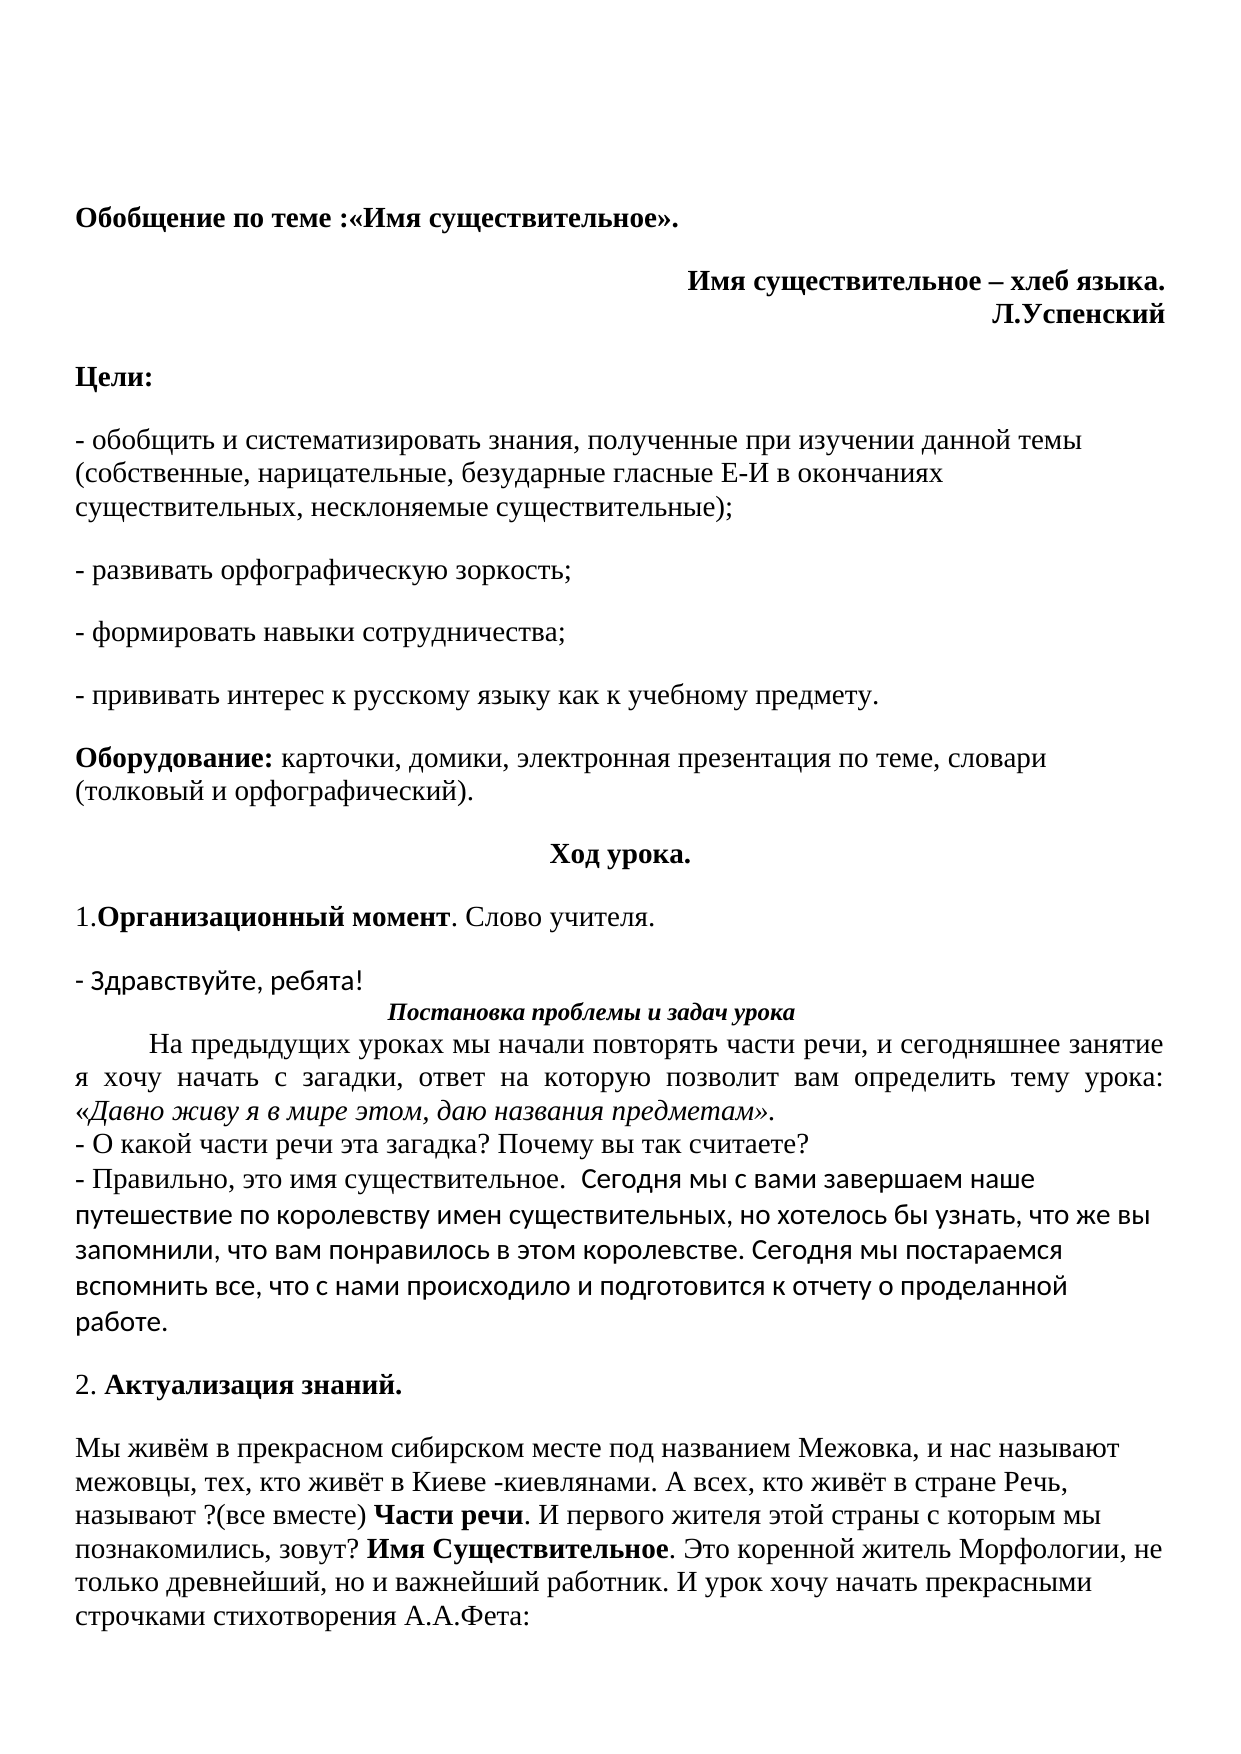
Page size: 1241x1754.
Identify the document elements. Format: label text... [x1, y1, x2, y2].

text Ход урока. [75, 836, 1165, 870]
text Обобщение по теме :«Имя существительное». [75, 200, 1165, 234]
text Постановка проблемы и задач урока [75, 997, 1165, 1026]
text - развивать орфографическую зоркость; [75, 552, 1165, 585]
text 1.Организационный момент. Слово учителя. [75, 899, 1165, 932]
text - Здравствуйте, ребята! [75, 962, 1165, 997]
text Мы живём в прекрасном сибирском месте под названием Межовка, и нас называют межовцы, тех, кто живёт в Киеве -киевлянами. А всех, кто живёт в стране Речь, называют ?(все вместе) Части речи. И первого жителя этой страны с которым мы познакомились, зовут? Имя Существительное. Это коренной житель Морфологии, не только древнейший, но и важнейший работник. И урок хочу начать прекрасными строчками стихотворения А.А.Фета: [75, 1430, 1165, 1631]
text Цели: [75, 359, 1165, 393]
text - О какой части речи эта загадка? Почему вы так считаете? [75, 1127, 1165, 1160]
text Оборудование: карточки, домики, электронная презентация по теме, словари (толковый и орфографический). [75, 740, 1165, 807]
text Имя существительное – хлеб языка. Л.Успенский [75, 263, 1165, 330]
text - Правильно, это имя существительное. Сегодня мы с вами завершаем наше путешествие по королевству имен существительных, но хотелось бы узнать, что же вы запомнили, что вам понравилось в этом королевстве. Сегодня мы постараемся вспомнить все, что с нами происходило и подготовится к отчету о проделанной работе. [75, 1160, 1165, 1338]
text На предыдущих уроках мы начали повторять части речи, и сегодняшнее занятие я хочу начать с загадки, ответ на которую позволит вам определить тему урока: «Давно живу я в мире этом, даю названия предметам». [75, 1026, 1165, 1127]
text 2. Актуализация знаний. [75, 1367, 1165, 1401]
text - формировать навыки сотрудничества; [75, 614, 1165, 648]
text - обобщить и систематизировать знания, полученные при изучении данной темы (собственные, нарицательные, безударные гласные Е-И в окончаниях существительных, несклоняемые существительные); [75, 422, 1165, 523]
text - прививать интерес к русскому языку как к учебному предмету. [75, 677, 1165, 711]
